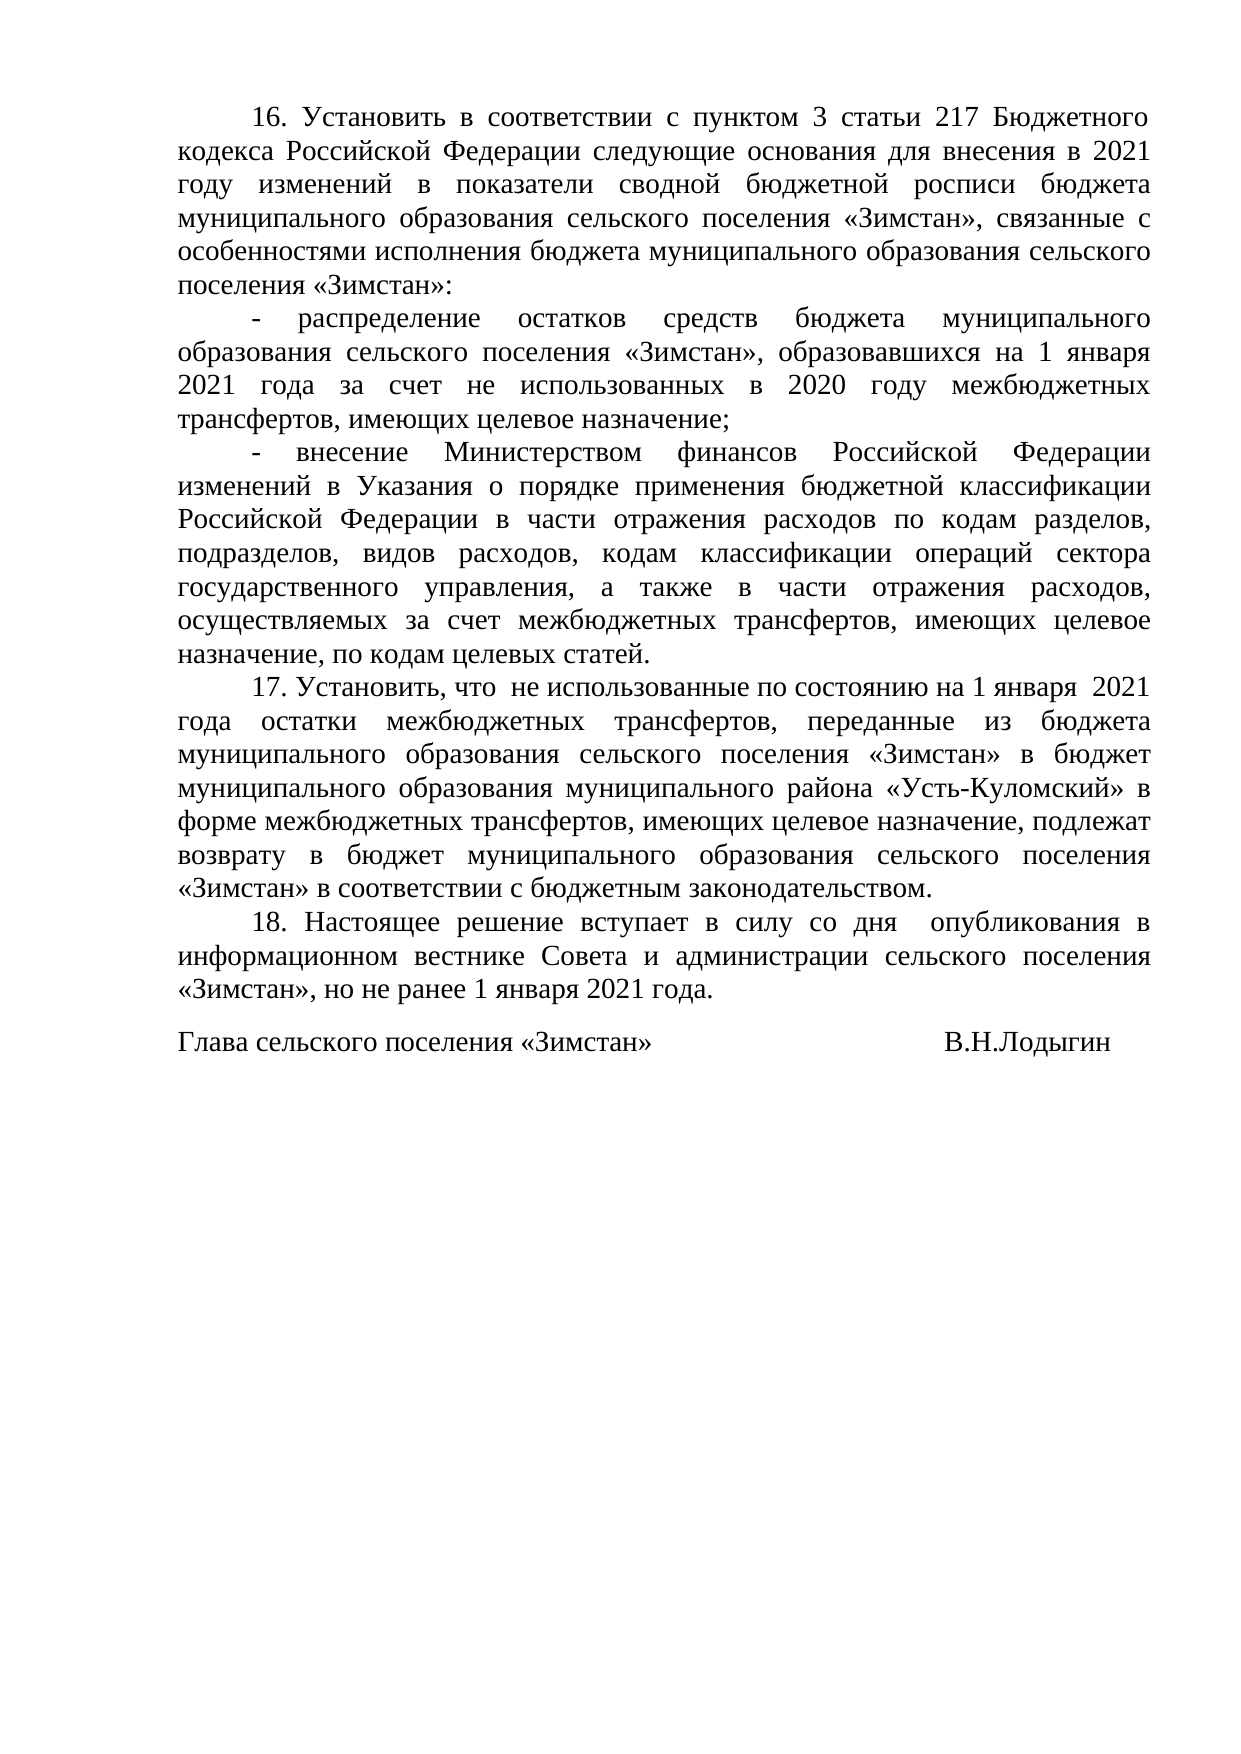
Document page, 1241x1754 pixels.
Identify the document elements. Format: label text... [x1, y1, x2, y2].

text 17. Установить, что не использованные по состоянию на 1 января 2021 года остатки межбюджетных трансфертов, переданные из бюджета муниципального образования сельского поселения «Зимстан» в бюджет муниципального образования муниципального района «Усть-Куломский» в форме межбюджетных трансфертов, имеющих целевое назначение, подлежат возврату в бюджет муниципального образования сельского поселения «Зимстан» в соответствии с бюджетным законодательством. [177, 669, 1152, 904]
text 18. Настоящее решение вступает в силу со дня опубликования в информационном вестнике Совета и администрации сельского поселения «Зимстан», но не ранее 1 января 2021 года. [177, 904, 1152, 1005]
text 16. Установить в соответствии с пунктом 3 статьи 217 Бюджетного кодекса Российской Федерации следующие основания для внесения в 2021 году изменений в показатели сводной бюджетной росписи бюджета муниципального образования сельского поселения «Зимстан», связанные с особенностями исполнения бюджета муниципального образования сельского поселения «Зимстан»: [177, 99, 1152, 300]
text - распределение остатков средств бюджета муниципального образования сельского поселения «Зимстан», образовавшихся на 1 января 2021 года за счет не использованных в 2020 году межбюджетных трансфертов, имеющих целевое назначение; [177, 300, 1152, 434]
text - внесение Министерством финансов Российской Федерации изменений в Указания о порядке применения бюджетной классификации Российской Федерации в части отражения расходов по кодам разделов, подразделов, видов расходов, кодам классификации операций сектора государственного управления, а также в части отражения расходов, осуществляемых за счет межбюджетных трансфертов, имеющих целевое назначение, по кодам целевых статей. [177, 434, 1152, 669]
text Глава сельского поселения «Зимстан» В.Н.Лодыгин [177, 1024, 1152, 1057]
